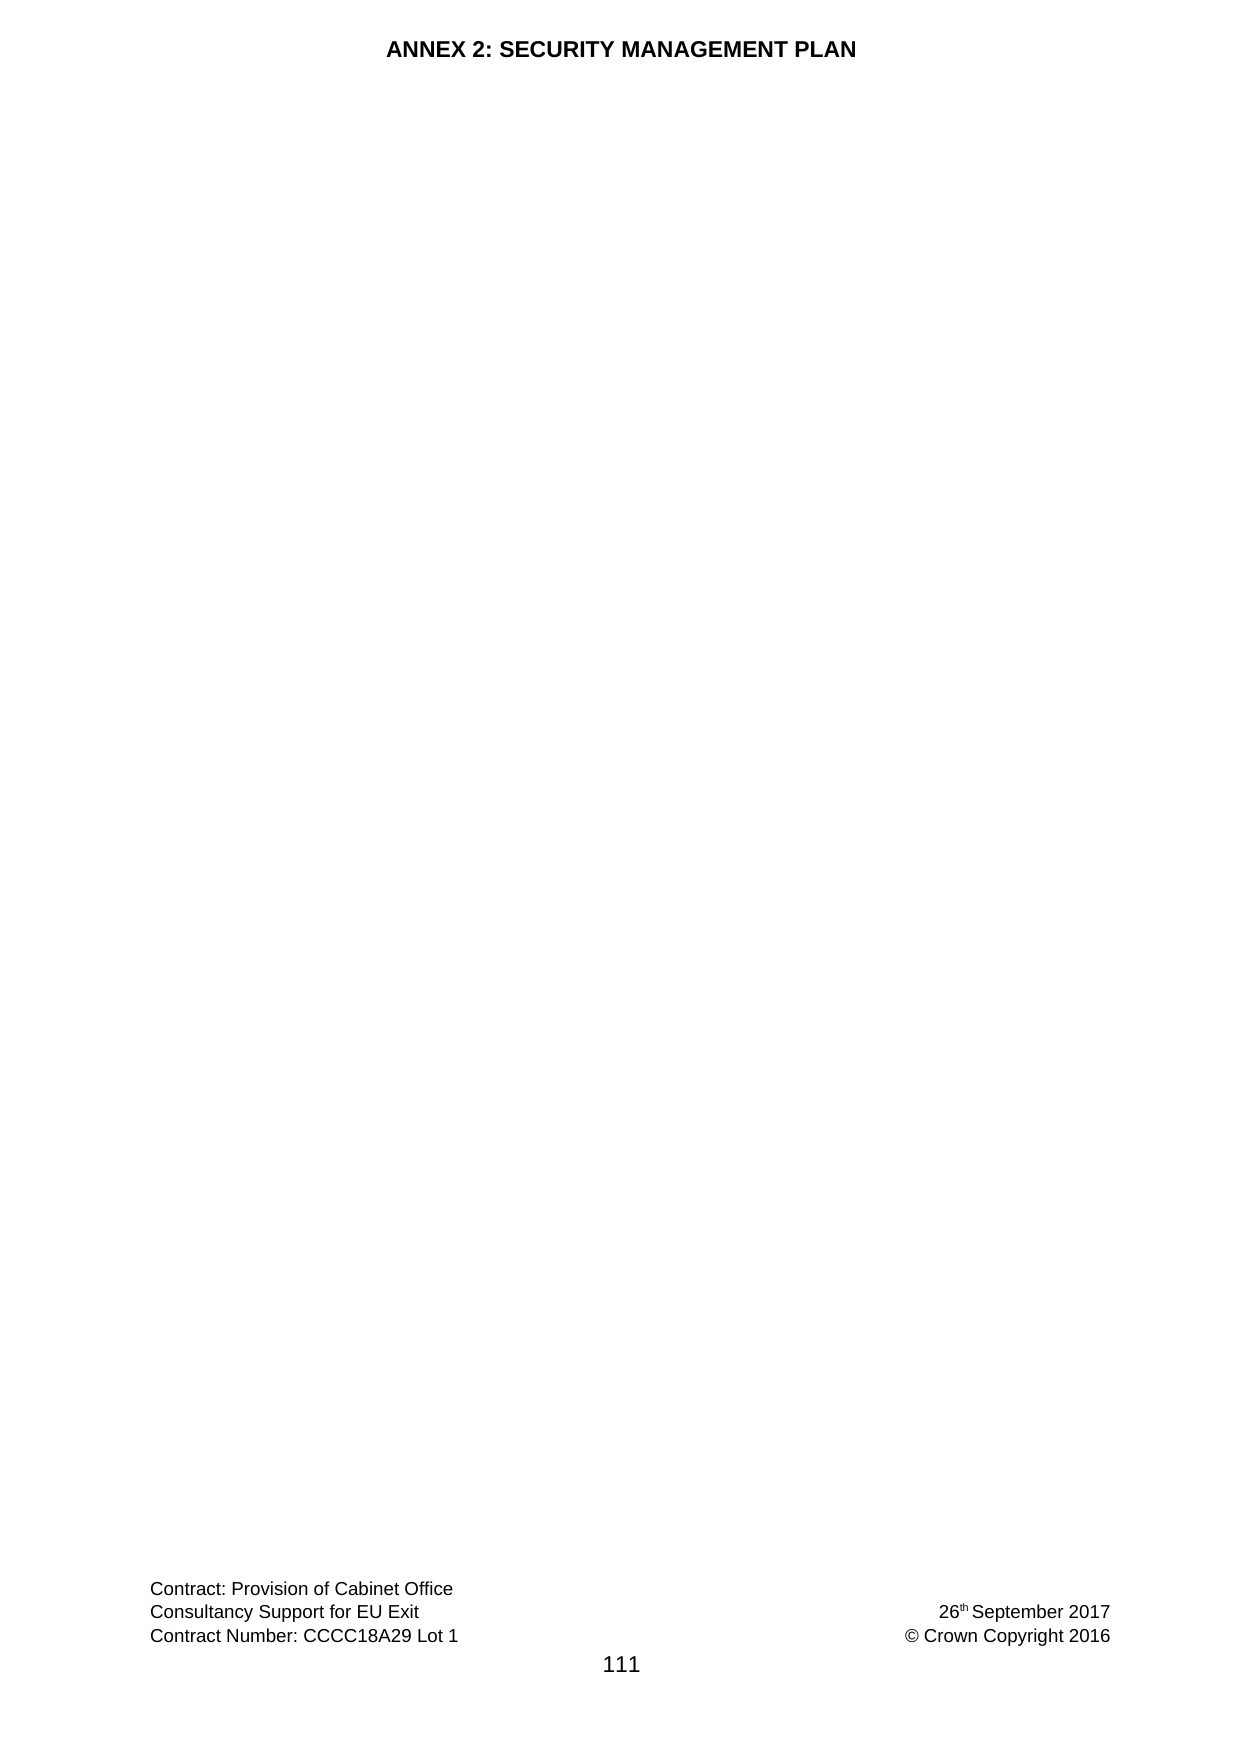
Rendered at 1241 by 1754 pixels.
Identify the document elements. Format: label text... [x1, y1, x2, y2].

text ANNEX 2: SECURITY MANAGEMENT PLAN [386, 36, 1110, 62]
